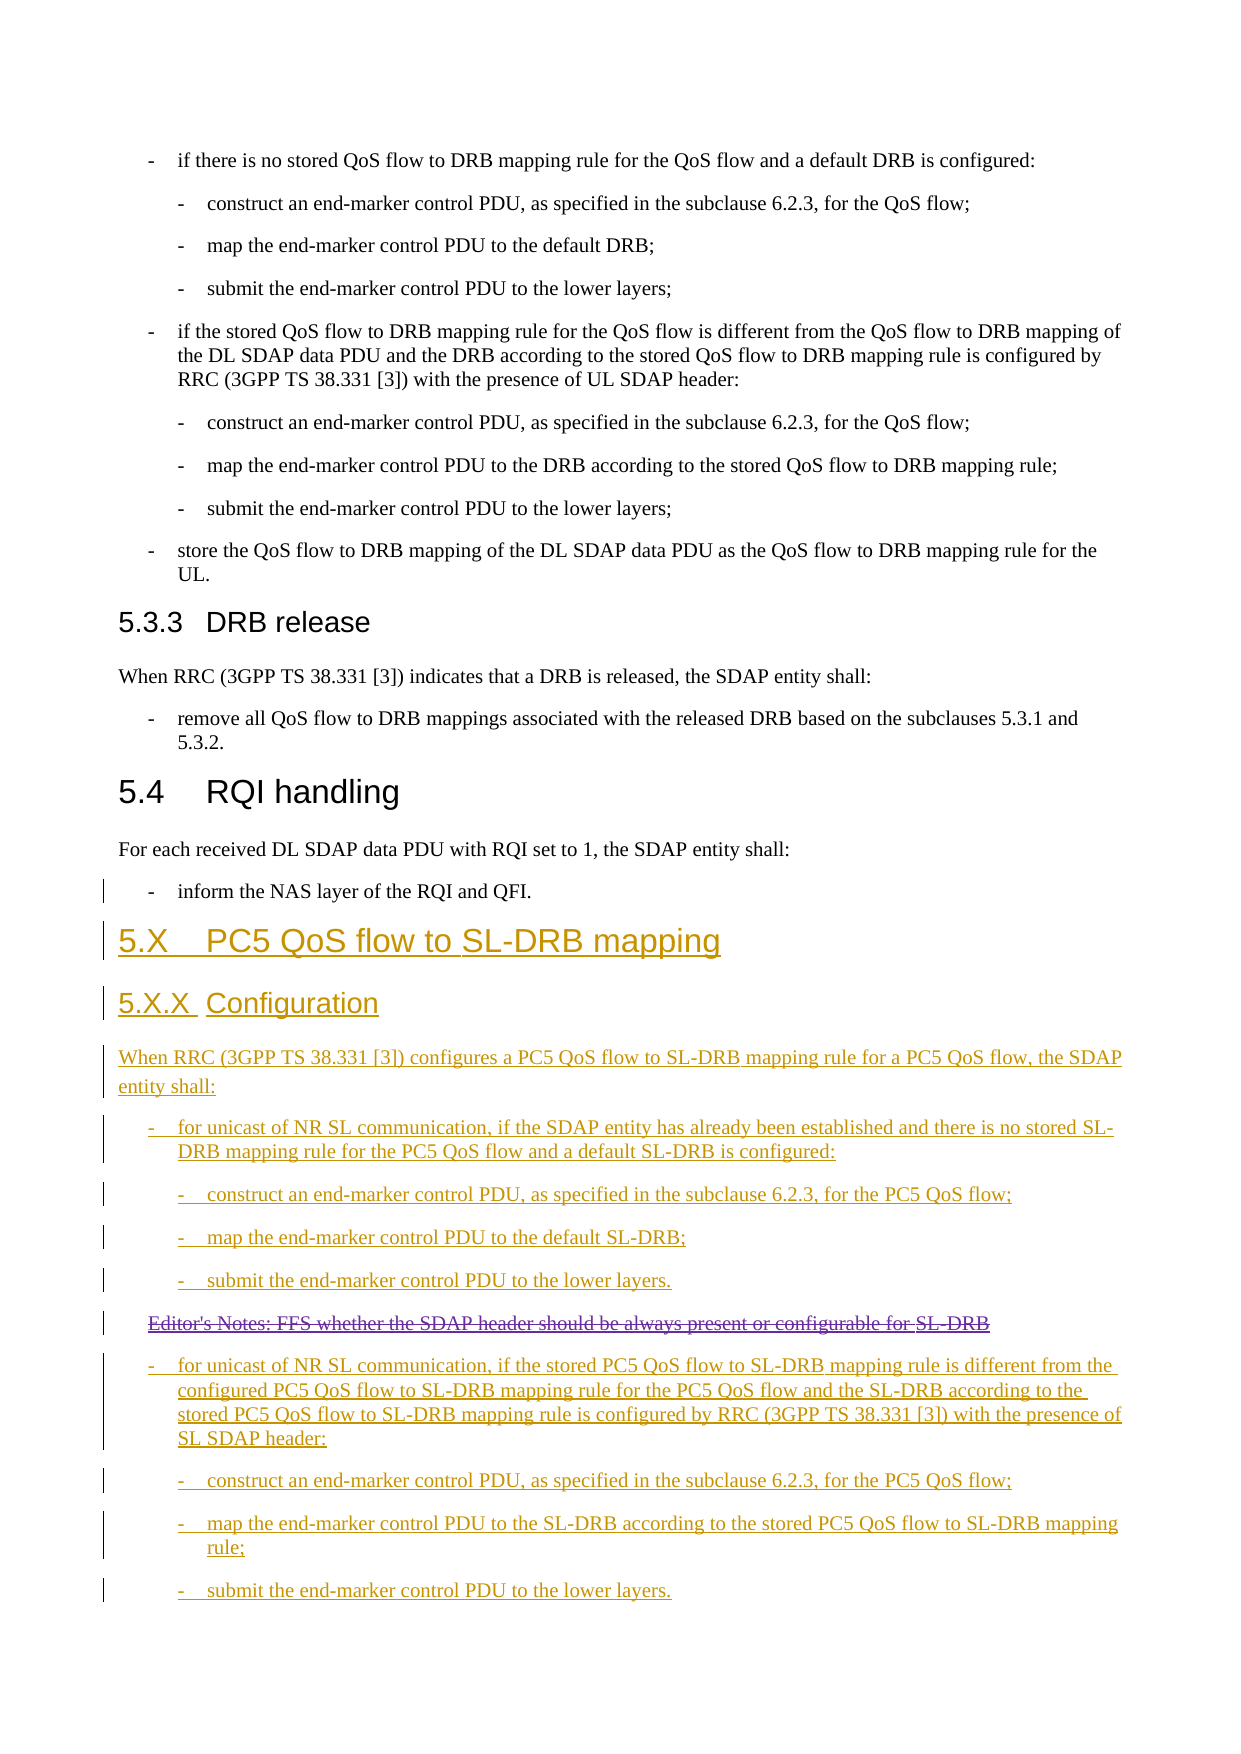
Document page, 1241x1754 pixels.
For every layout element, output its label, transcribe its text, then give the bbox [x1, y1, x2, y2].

text - submit the end-marker control PDU to the lower layers; [177, 496, 1122, 519]
text - map the end-marker control PDU to the default DRB; [177, 233, 1122, 257]
text - submit the end-marker control PDU to the lower layers; [177, 276, 1122, 300]
subtitle 5.3.3 DRB release [118, 605, 1122, 639]
text - if the stored QoS flow to DRB mapping rule for the QoS flow is different from the QoS flow to DRB mapping of the DL SDAP data PDU and the DRB according to the stored QoS flow to DRB mapping rule is configured by RRC (3GPP TS 38.331 [3]) with the presence of UL SDAP header: [148, 319, 1122, 391]
text For each received DL SDAP data PDU with RQI set to 1, the SDAP entity shall: [118, 837, 1122, 861]
text When RRC (3GPP TS 38.331 [3]) indicates that a DRB is released, the SDAP entity shall: [118, 664, 1122, 688]
text - construct an end-marker control PDU, as specified in the subclause 6.2.3, for the QoS flow; [177, 191, 1122, 214]
text - store the QoS flow to DRB mapping of the DL SDAP data PDU as the QoS flow to DRB mapping rule for the UL. [148, 538, 1122, 586]
text - map the end-marker control PDU to the DRB according to the stored QoS flow to DRB mapping rule; [177, 453, 1122, 477]
text - inform the NAS layer of the RQI and QFI. [148, 878, 1122, 903]
text - construct an end-marker control PDU, as specified in the subclause 6.2.3, for the QoS flow; [177, 410, 1122, 434]
text - remove all QoS flow to DRB mappings associated with the released DRB based on the subclauses 5.3.1 and 5.3.2. [148, 706, 1122, 754]
text - if there is no stored QoS flow to DRB mapping rule for the QoS flow and a default DRB is configured: [148, 148, 1122, 172]
subtitle 5.4 RQI handling [118, 772, 1122, 811]
